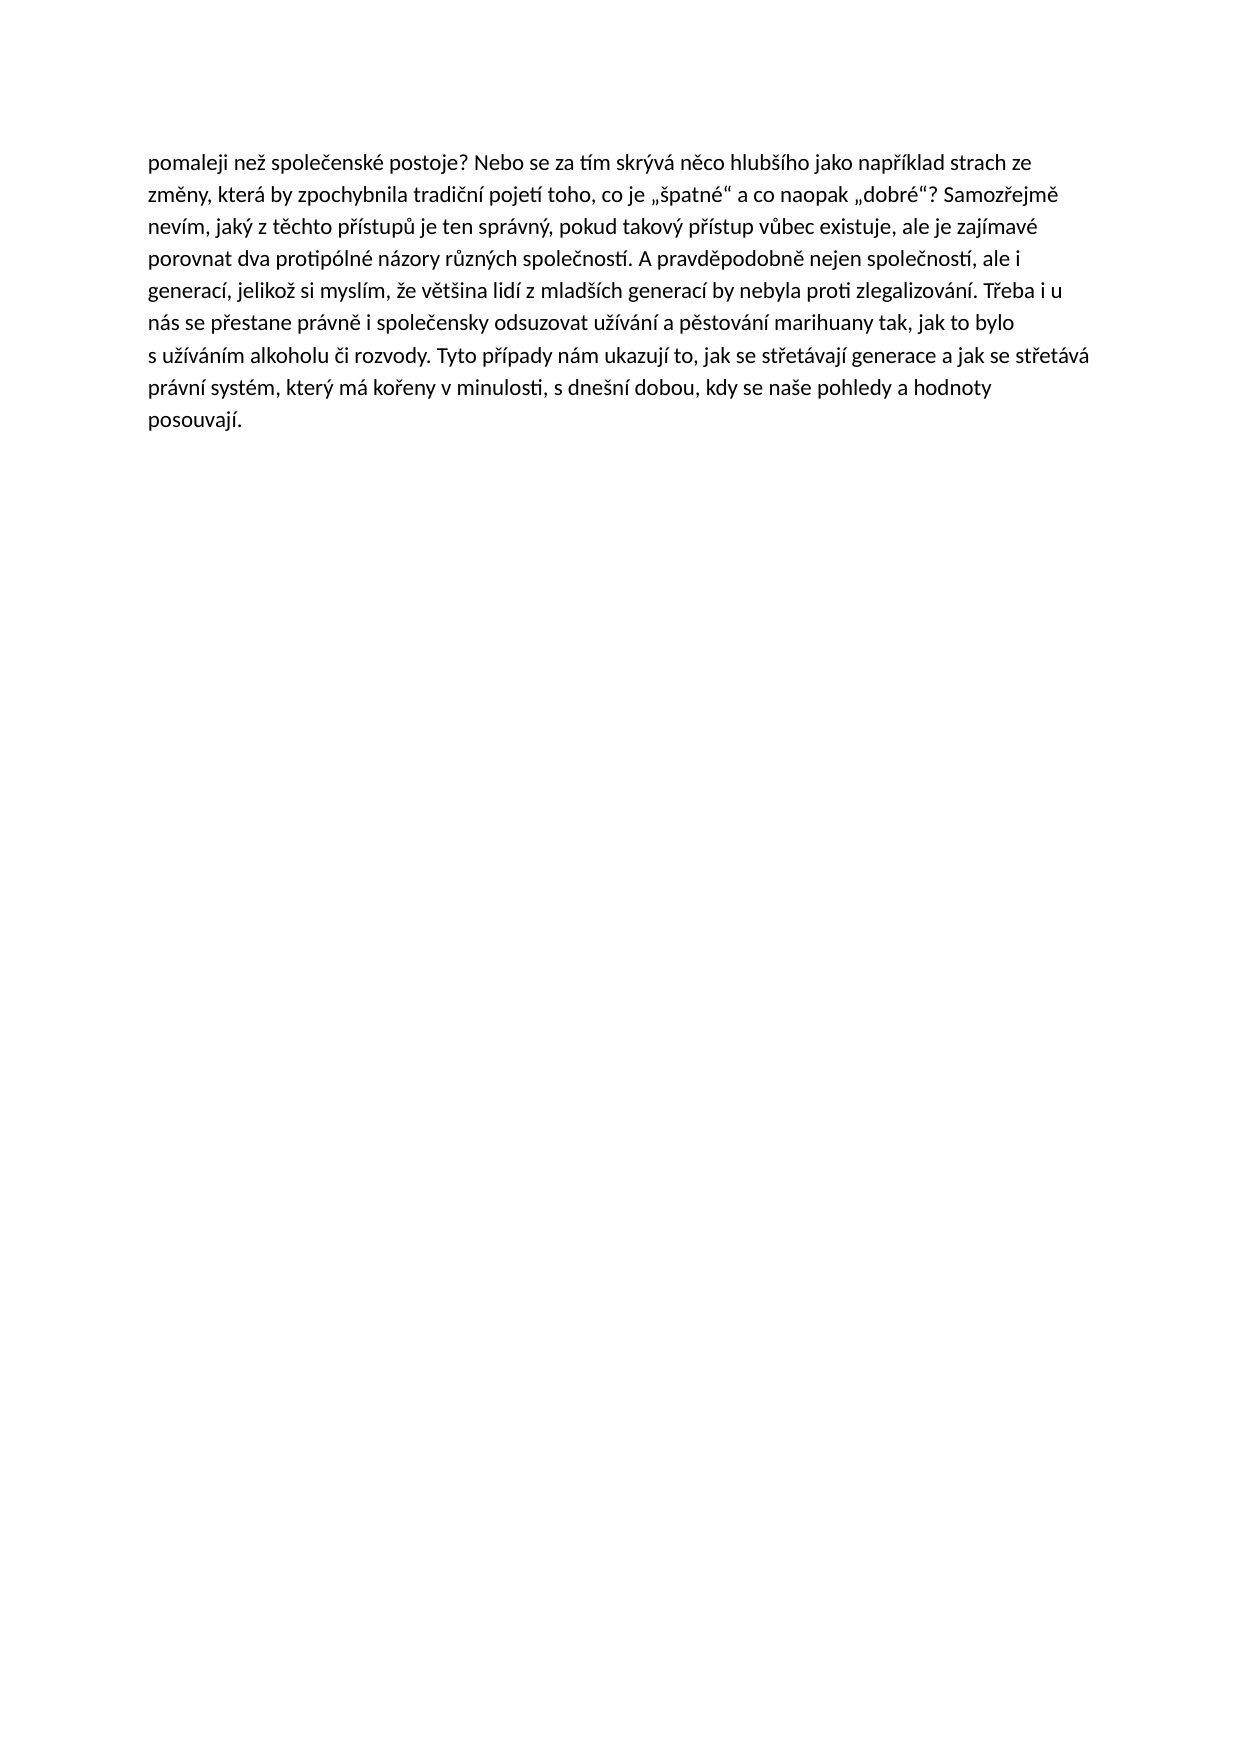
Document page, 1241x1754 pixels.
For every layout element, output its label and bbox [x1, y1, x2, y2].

text [148, 148, 1093, 433]
